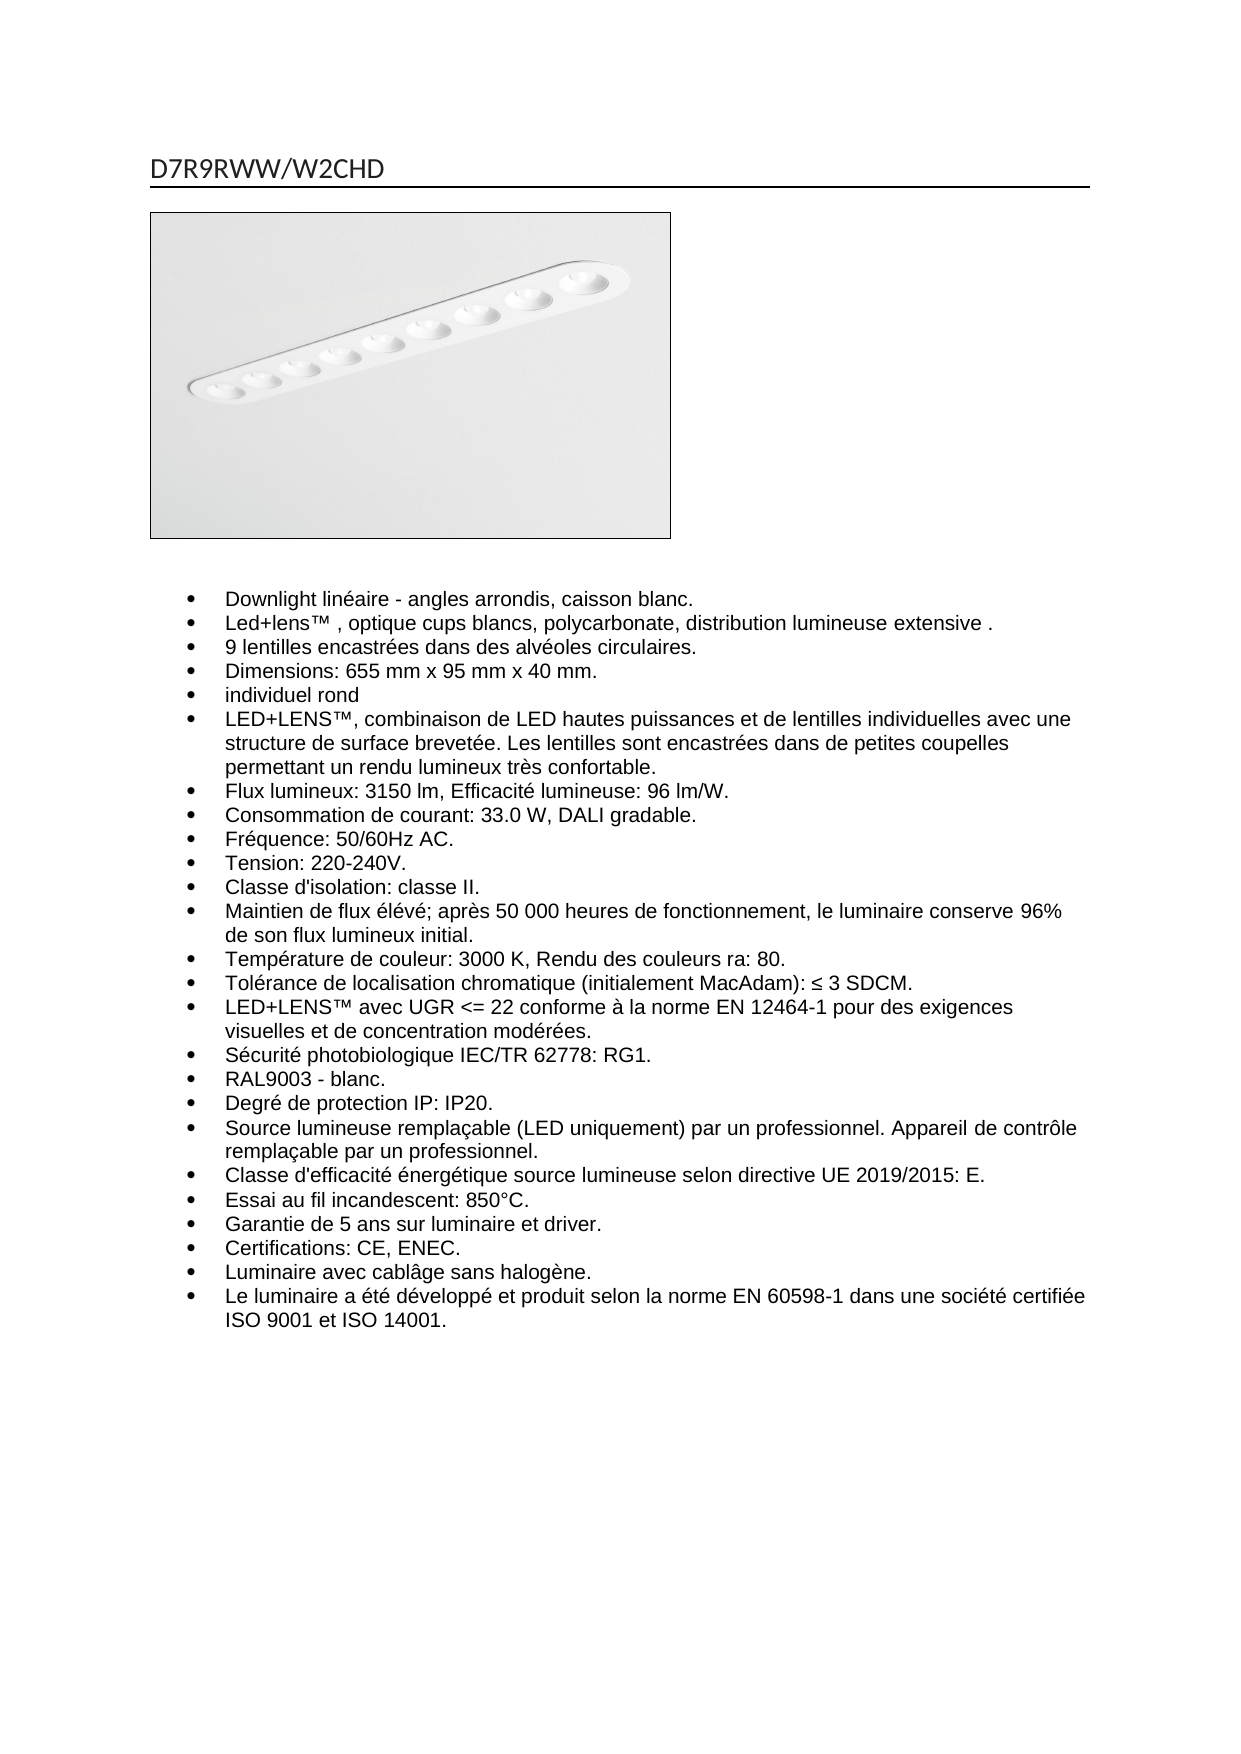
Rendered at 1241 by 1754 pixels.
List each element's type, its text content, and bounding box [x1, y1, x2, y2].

list Classe d'isolation: classe II. [187, 875, 1090, 899]
list Led+lens™ , optique cups blancs, polycarbonate, distribution lumineuse extensive . [187, 610, 1090, 634]
list Degré de protection IP: IP20. [187, 1091, 1090, 1115]
list Dimensions: 655 mm x 95 mm x 40 mm. [187, 658, 1090, 683]
list Sécurité photobiologique IEC/TR 62778: RG1. [187, 1043, 1090, 1067]
list Maintien de flux élévé; après 50 000 heures de fonctionnement, le luminaire conserve 96% de son flux lumineux initial. [187, 899, 1090, 947]
list Fréquence: 50/60Hz AC. [187, 827, 1090, 851]
list Consommation de courant: 33.0 W, DALI gradable. [187, 803, 1090, 827]
list Flux lumineux: 3150 lm, Efficacité lumineuse: 96 lm/W. [187, 779, 1090, 803]
list Certifications: CE, ENEC. [187, 1236, 1090, 1259]
list RAL9003 - blanc. [187, 1067, 1090, 1091]
list 9 lentilles encastrées dans des alvéoles circulaires. [187, 634, 1090, 658]
list Luminaire avec cablâge sans halogène. [187, 1259, 1090, 1284]
list individuel rond [187, 683, 1090, 707]
list Le luminaire a été développé et produit selon la norme EN 60598-1 dans une société certifiée ISO 9001 et ISO 14001. [187, 1284, 1090, 1332]
list Classe d'efficacité énergétique source lumineuse selon directive UE 2019/2015: E. [187, 1163, 1090, 1187]
list Downlight linéaire - angles arrondis, caisson blanc. [187, 586, 1090, 610]
list Tension: 220-240V. [187, 851, 1090, 875]
list Source lumineuse remplaçable (LED uniquement) par un professionnel. Appareil de contrôle remplaçable par un professionnel. [187, 1115, 1090, 1163]
list Température de couleur: 3000 K, Rendu des couleurs ra: 80. [187, 947, 1090, 971]
list Garantie de 5 ans sur luminaire et driver. [187, 1211, 1090, 1236]
list Essai au fil incandescent: 850°C. [187, 1187, 1090, 1211]
list LED+LENS™, combinaison de LED hautes puissances et de lentilles individuelles avec une structure de surface brevetée. Les lentilles sont encastrées dans de petites coupelles permettant un rendu lumineux très confortable. [187, 707, 1090, 779]
picture [151, 213, 670, 538]
text D7R9RWW/W2CHD [150, 150, 1090, 186]
list Tolérance de localisation chromatique (initialement MacAdam): ≤ 3 SDCM. [187, 971, 1090, 995]
list LED+LENS™ avec UGR <= 22 conforme à la norme EN 12464-1 pour des exigences visuelles et de concentration modérées. [187, 995, 1090, 1043]
